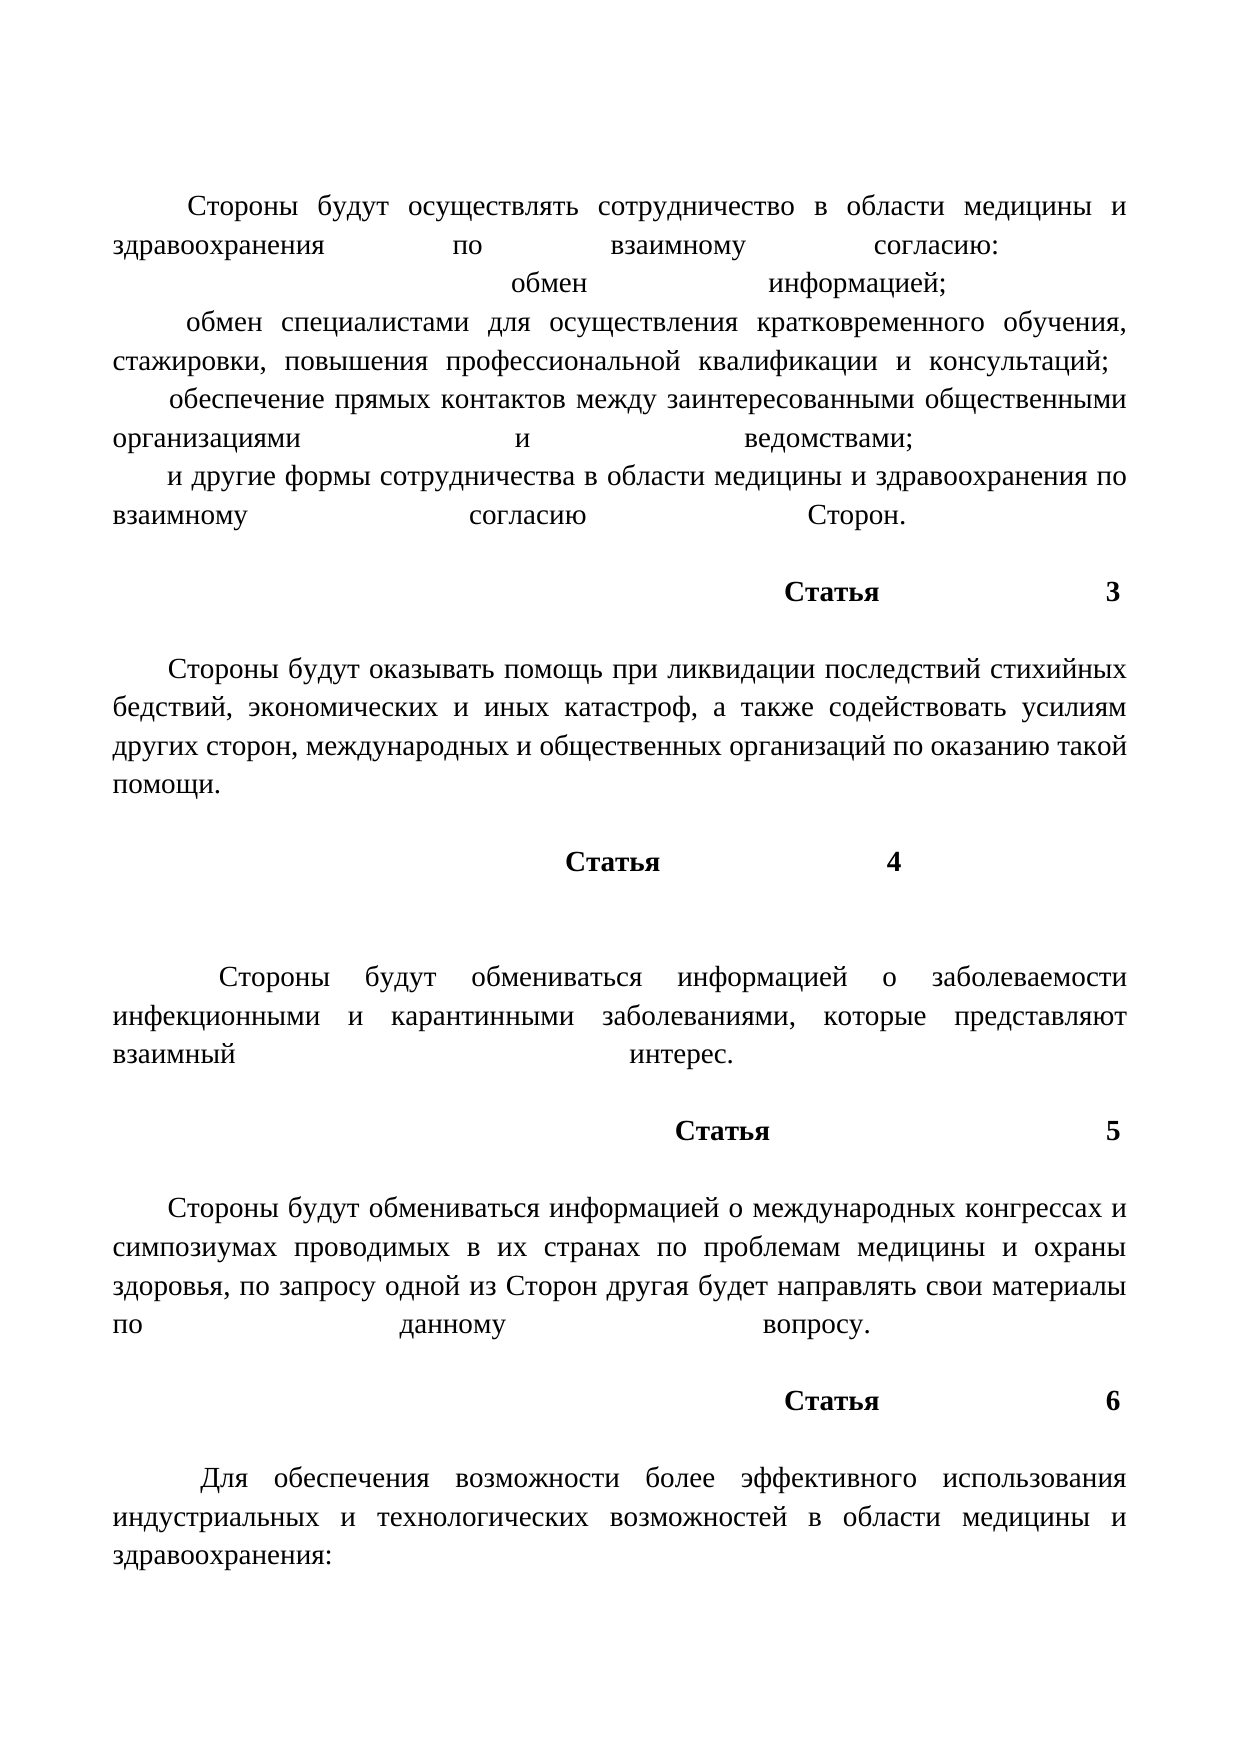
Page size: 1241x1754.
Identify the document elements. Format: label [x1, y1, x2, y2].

text [112, 150, 1128, 1571]
